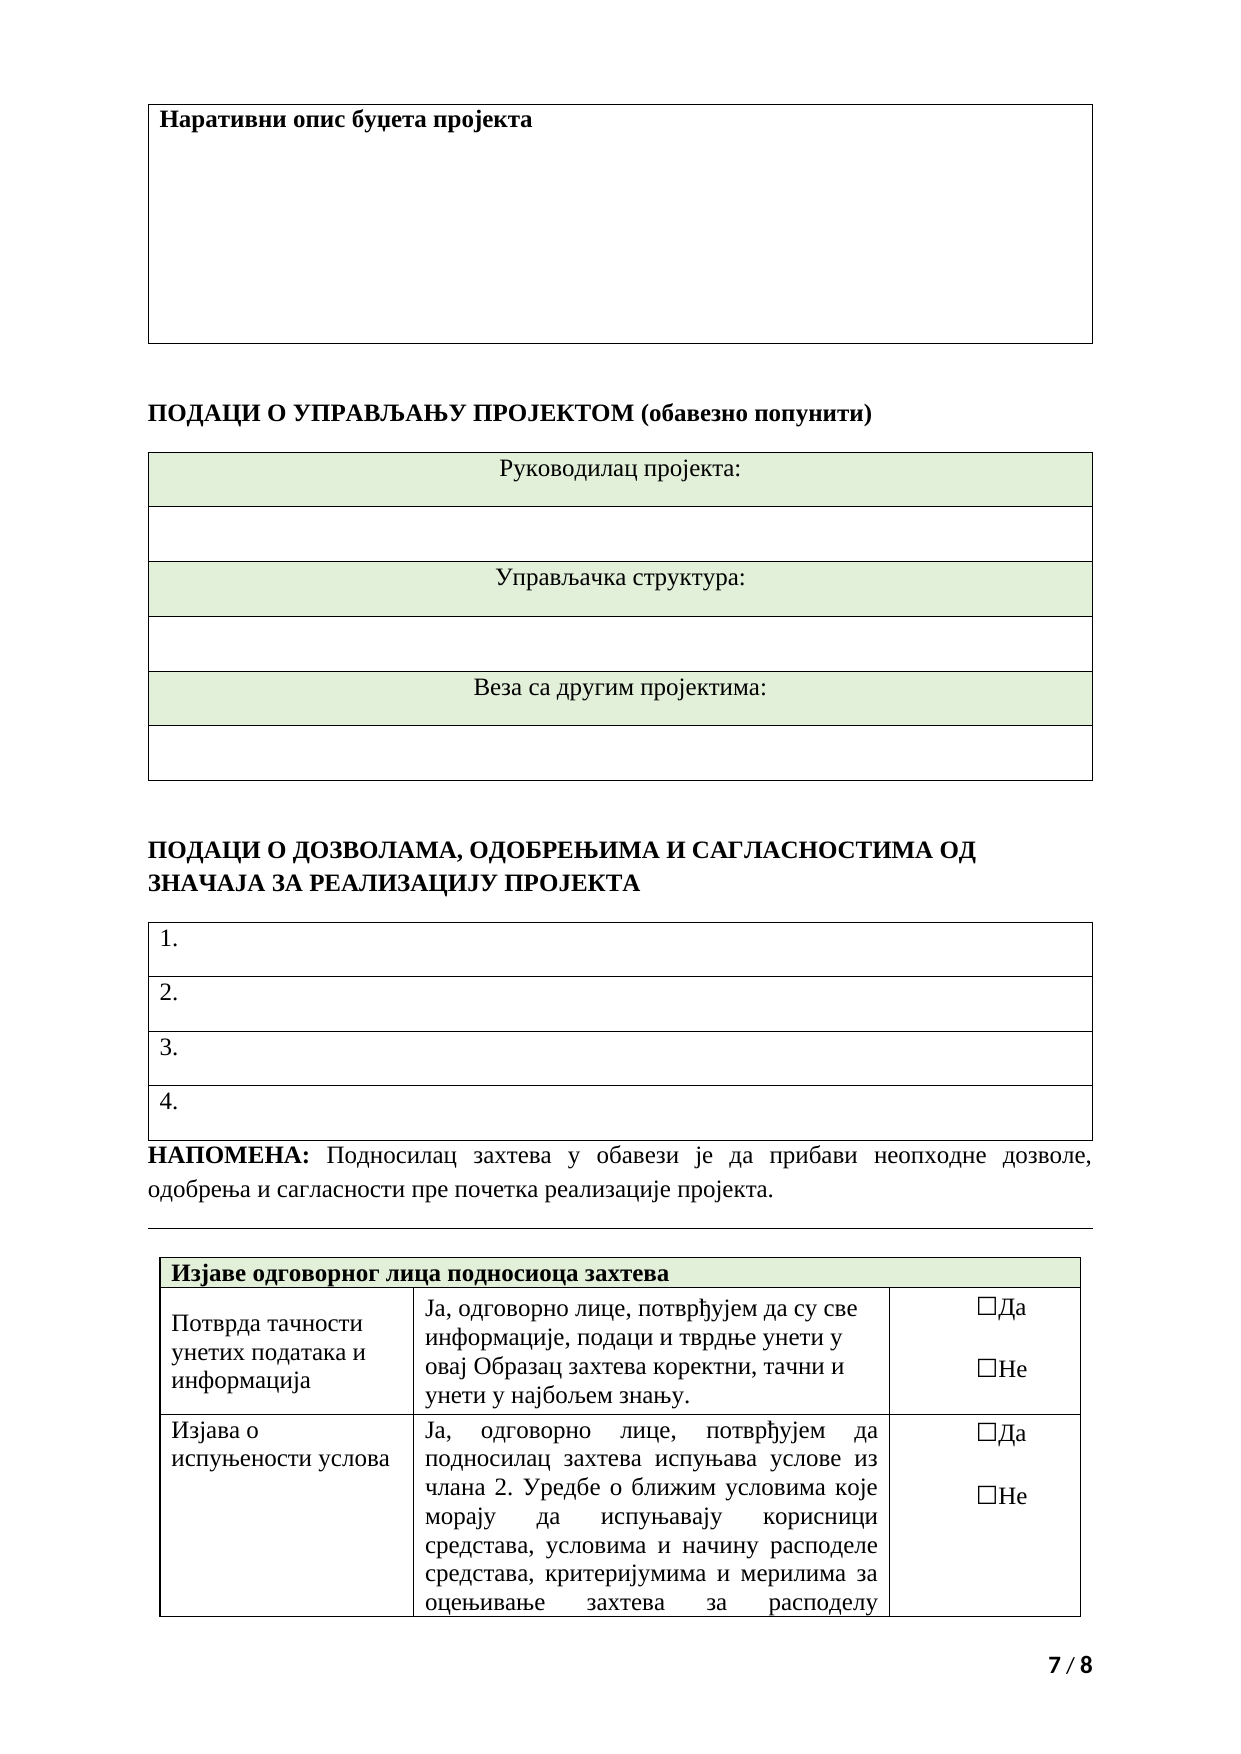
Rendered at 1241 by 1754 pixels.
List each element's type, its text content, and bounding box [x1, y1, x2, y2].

table_cell 4. [149, 1086, 1092, 1139]
text ПОДАЦИ О УПРАВЉАЊУ ПРОЈЕКТОМ (обавезно попунити) [148, 398, 1093, 427]
table_header Руководилац пројекта: [149, 453, 1092, 506]
table_cell 2. [149, 977, 1092, 1031]
table_cell [149, 617, 1092, 671]
table_header Наративни опис буџета пројекта [149, 105, 1092, 343]
table_header 1. [149, 923, 1092, 976]
table_cell [149, 507, 1092, 561]
table_cell Управљачка структура: [149, 562, 1092, 616]
text ПОДАЦИ О ДОЗВОЛАМА, ОДОБРЕЊИМА И САГЛАСНОСТИМА ОД ЗНАЧАЈА ЗА РЕАЛИЗАЦИЈУ ПРОЈЕКТА [148, 835, 1093, 897]
table_cell 3. [149, 1032, 1092, 1085]
table_cell Веза са другим пројектима: [149, 672, 1092, 725]
text НАПОМЕНА: Подносилац захтева у обавези је да прибави неопходне дозволе, одобрења и сагласности пре почетка реализације пројекта. [148, 1141, 1093, 1202]
table_cell [149, 726, 1092, 780]
table_header [148, 1229, 1093, 1617]
